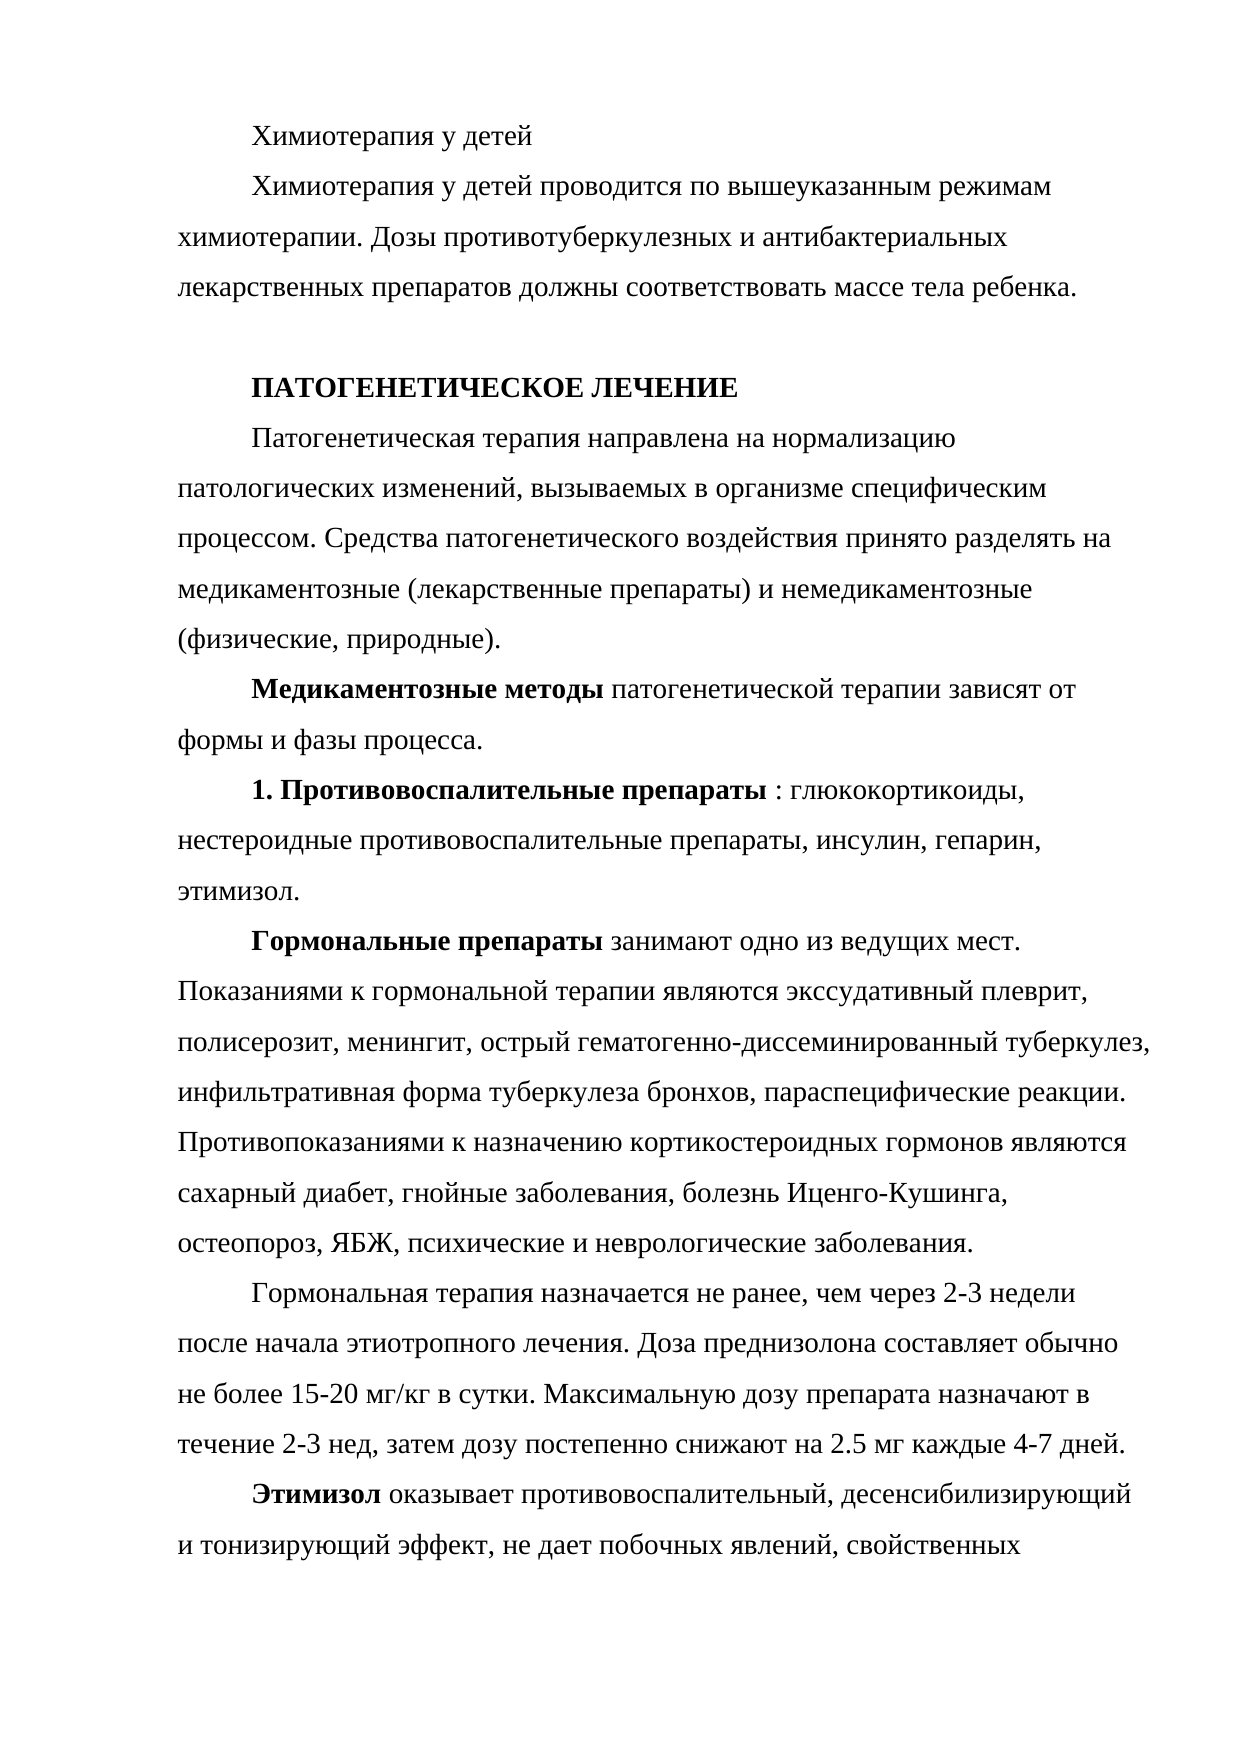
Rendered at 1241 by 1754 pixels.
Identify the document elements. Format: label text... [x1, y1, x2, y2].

text ПАТОГЕНЕТИЧЕСКОЕ ЛЕЧЕНИЕ [177, 370, 1152, 403]
text Гормональная терапия назначается не ранее, чем через 2-3 недели после начала этиотропного лечения. Доза преднизолона составляет обычно не более 15-20 мг/кг в сутки. Максимальную дозу препарата назначают в течение 2-3 нед, затем дозу постепенно снижают на 2.5 мг каждые 4-7 дней. [177, 1275, 1152, 1460]
text Медикаментозные методы патогенетической терапии зависят от формы и фазы процесса. [177, 672, 1152, 755]
text Гормональные препараты занимают одно из ведущих мест. Показаниями к гормональной терапии являются экссудативный плеврит, полисерозит, менингит, острый гематогенно-диссеминированный туберкулез, инфильтративная форма туберкулеза бронхов, параспецифические реакции. Противопоказаниями к назначению кортикостероидных гормонов являются сахарный диабет, гнойные заболевания, болезнь Иценго-Кушинга, остеопороз, ЯБЖ, психические и неврологические заболевания. [177, 923, 1152, 1258]
text Патогенетическая терапия направлена на нормализацию патологических изменений, вызываемых в организме специфическим процессом. Средства патогенетического воздействия принято разделять на медикаментозные (лекарственные препараты) и немедикаментозные (физические, природные). [177, 420, 1152, 655]
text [177, 1477, 1152, 1560]
text Химиотерапия у детей проводится по вышеуказанным режимам химиотерапии. Дозы противотуберкулезных и антибактериальных лекарственных препаратов должны соответствовать массе тела ребенка. [177, 168, 1152, 303]
subtitle Химиотерапия у детей [177, 118, 1152, 152]
text 1. Противовоспалительные препараты : глюкокортикоиды, нестероидные противовоспалительные препараты, инсулин, гепарин, этимизол. [177, 772, 1152, 906]
